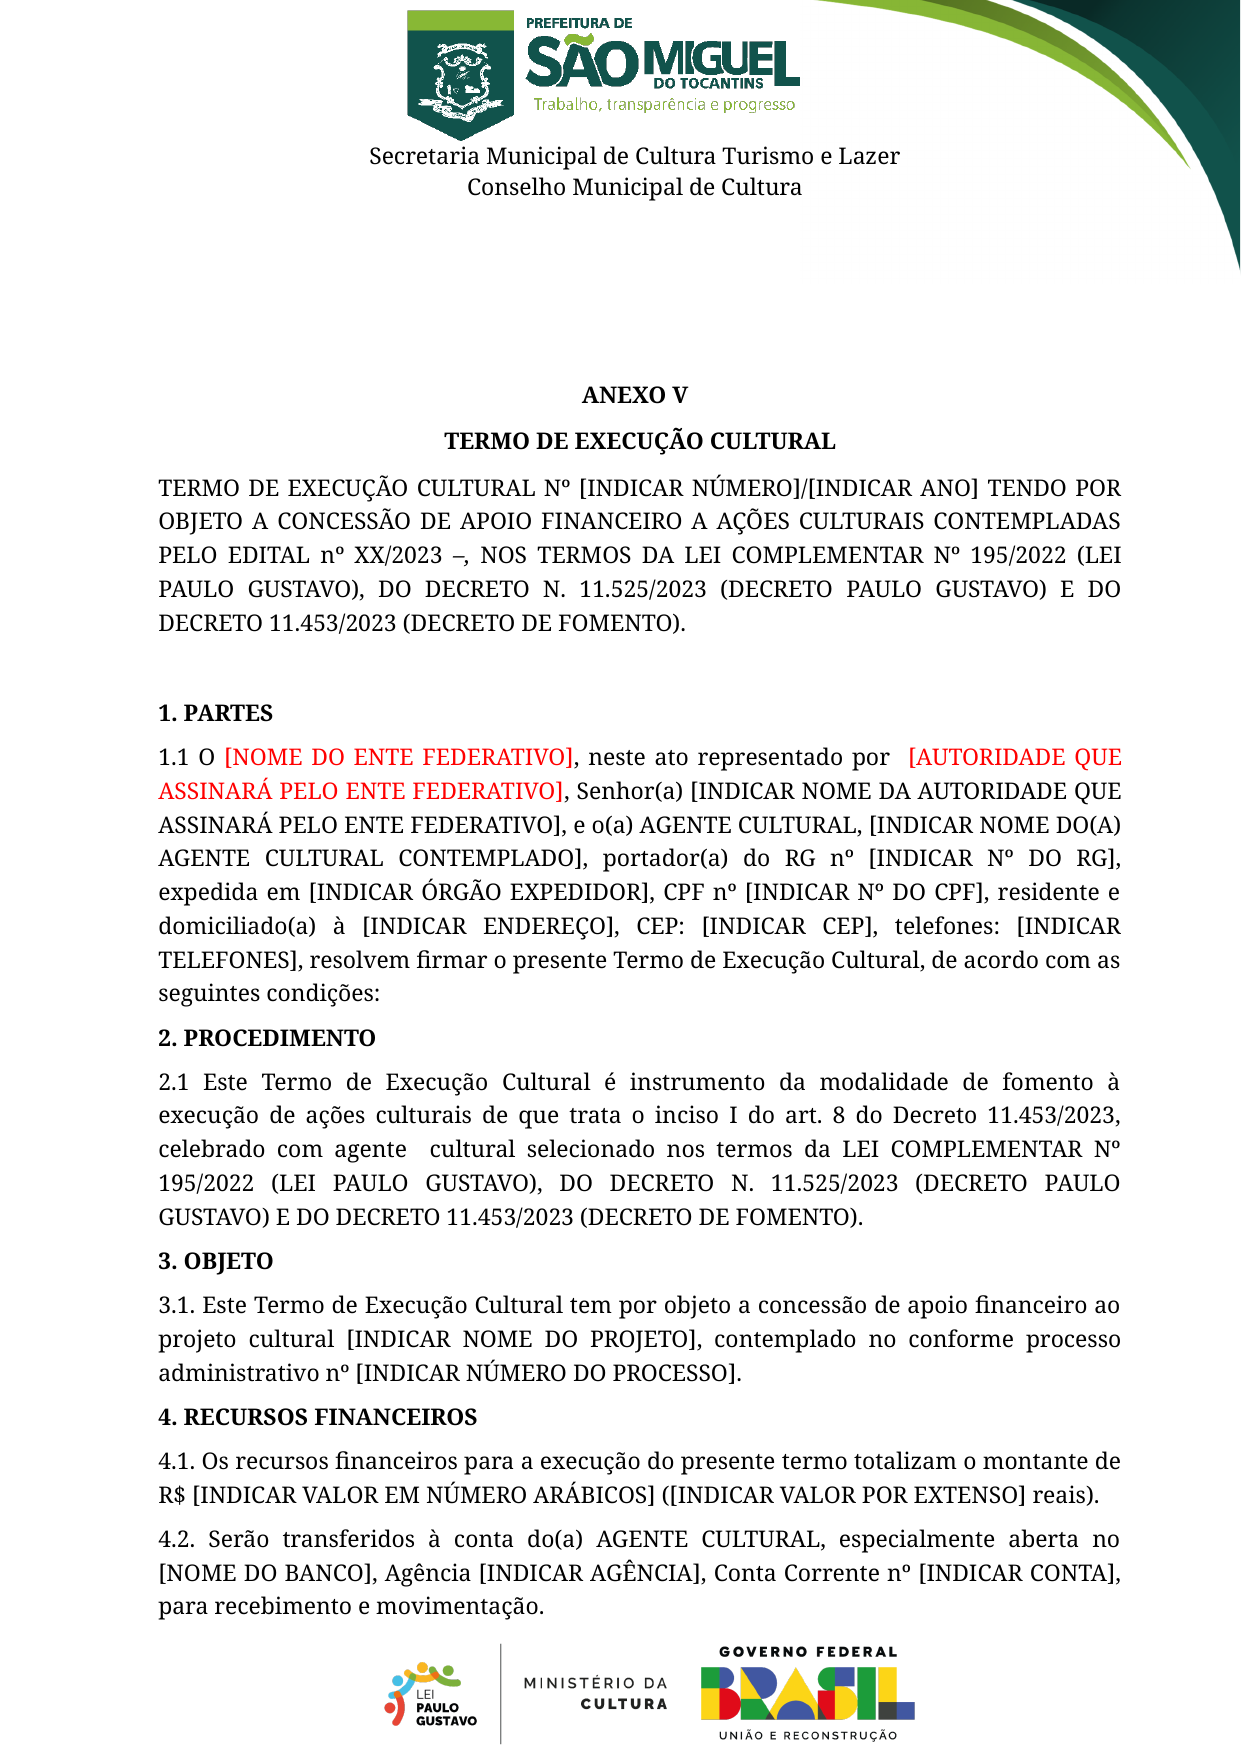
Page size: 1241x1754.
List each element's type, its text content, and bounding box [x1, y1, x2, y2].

text 2. PROCEDIMENTO [158, 1530, 1122, 1561]
text 1. PARTES [158, 1206, 1122, 1237]
text TERMO DE EXECUÇÃO CULTURAL [158, 934, 1122, 965]
text TERMO DE EXECUÇÃO CULTURAL Nº [INDICAR NÚMERO]/[INDICAR ANO] TENDO POR OBJETO A CONCESSÃO DE APOIO FINANCEIRO A AÇÕES CULTURAIS CONTEMPLADAS PELO EDITAL nº XX/2023 –, NOS TERMOS DA LEI COMPLEMENTAR Nº 195/2022 (LEI PAULO GUSTAVO), DO DECRETO N. 11.525/2023 (DECRETO PAULO GUSTAVO) E DO DECRETO 11.453/2023 (DECRETO DE FOMENTO). [158, 980, 1122, 1146]
picture [386, 0, 1241, 284]
text 1.1 O [NOME DO ENTE FEDERATIVO], neste ato representado por [AUTORIDADE QUE ASSINARÁ PELO ENTE FEDERATIVO], Senhor(a) [INDICAR NOME DA AUTORIDADE QUE ASSINARÁ PELO ENTE FEDERATIVO], e o(a) AGENTE CULTURAL, [INDICAR NOME DO(A) AGENTE CULTURAL CONTEMPLADO], portador(a) do RG nº [INDICAR Nº DO RG], expedida em [INDICAR ÓRGÃO EXPEDIDOR], CPF nº [INDICAR Nº DO CPF], residente e domiciliado(a) à [INDICAR ENDEREÇO], CEP: [INDICAR CEP], telefones: [INDICAR TELEFONES], resolvem firmar o presente Termo de Execução Cultural, de acordo com as seguintes condições: [158, 1250, 1122, 1517]
picture [377, 1634, 917, 1748]
text ANEXO V [148, 888, 1122, 919]
